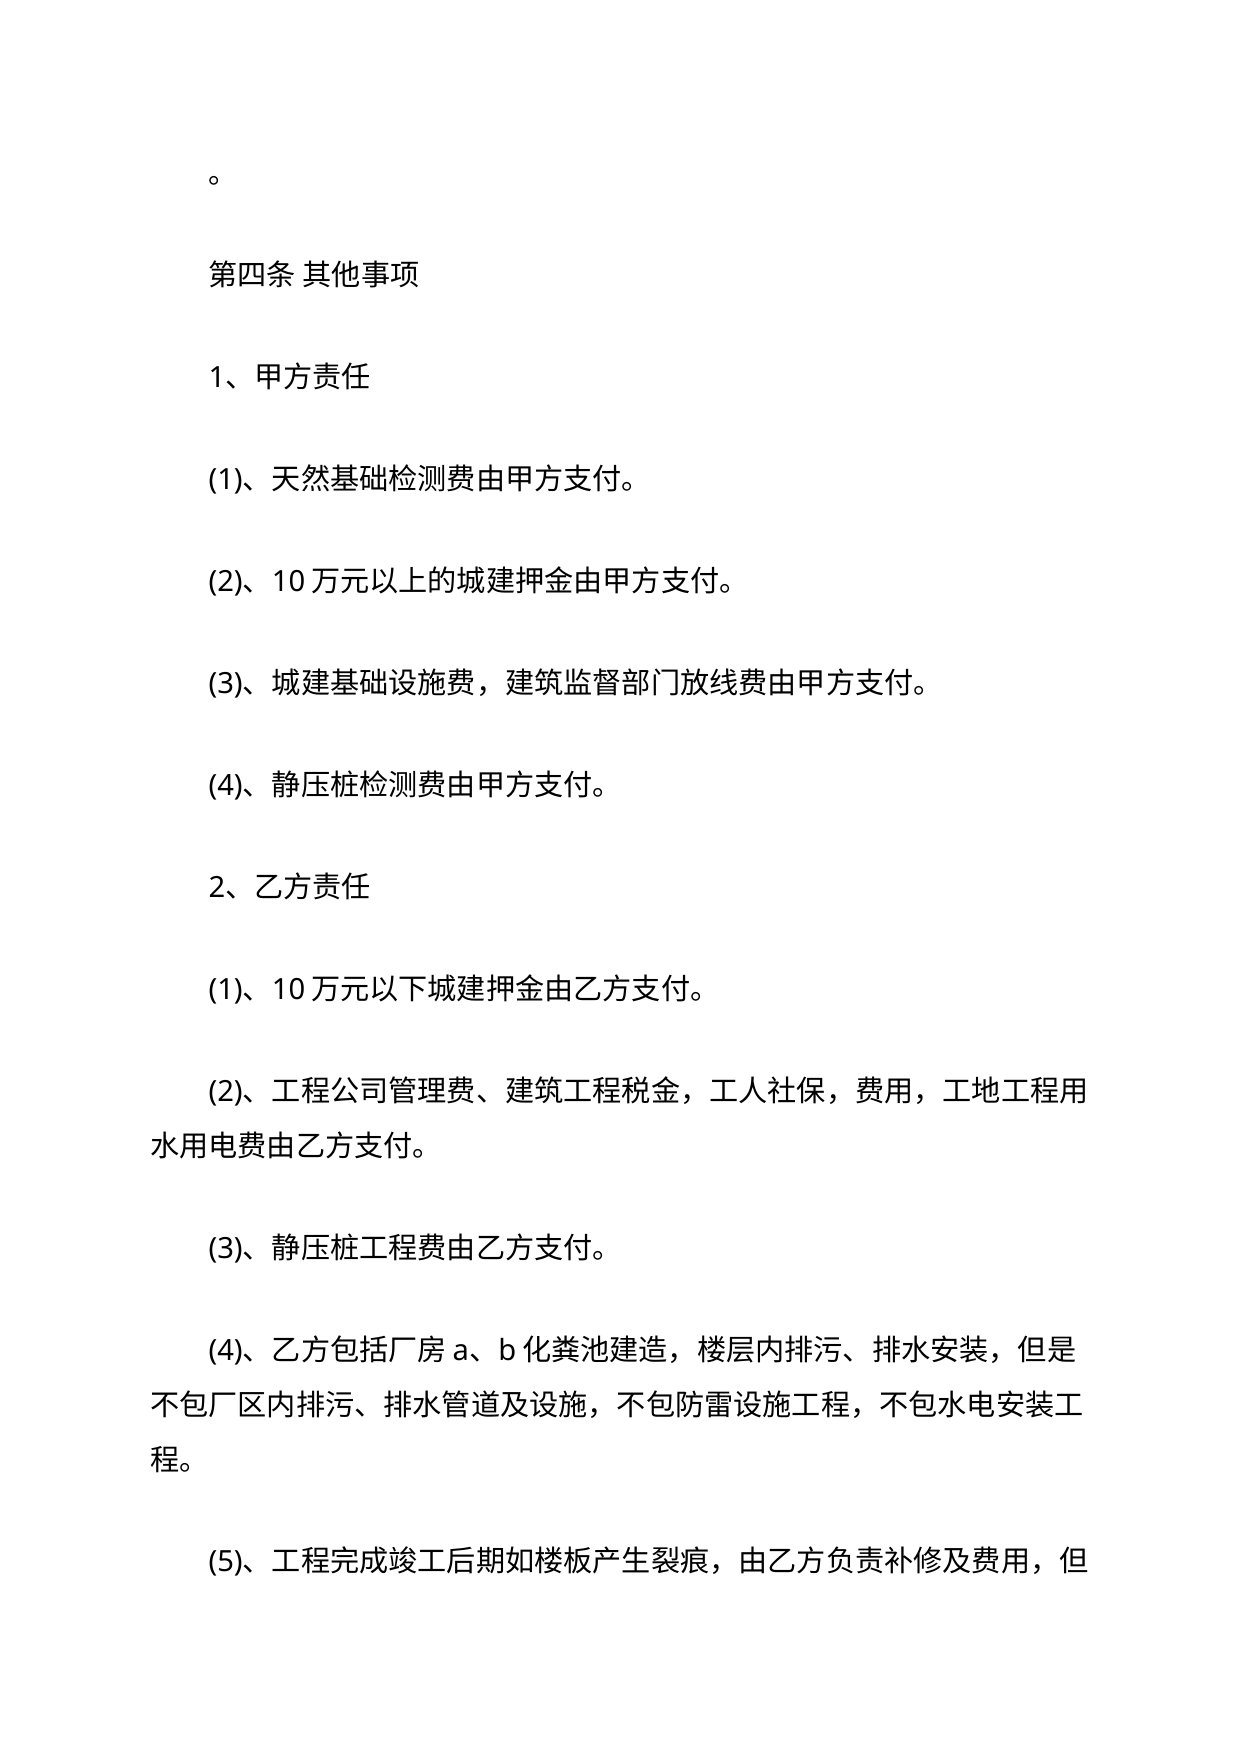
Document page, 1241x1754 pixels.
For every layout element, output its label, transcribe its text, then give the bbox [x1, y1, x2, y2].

text (4)、静压桩检测费由甲方支付。 [150, 761, 1090, 804]
text (1)、10万元以下城建押金由乙方支付。 [150, 965, 1090, 1008]
text (1)、天然基础检测费由甲方支付。 [150, 456, 1090, 498]
text (2)、工程公司管理费、建筑工程税金，工人社保，费用，工地工程用水用电费由乙方支付。 [150, 1067, 1090, 1165]
text 。 [150, 150, 1090, 192]
text 1、甲方责任 [150, 353, 1090, 396]
text (3)、城建基础设施费，建筑监督部门放线费由甲方支付。 [150, 659, 1090, 702]
text 第四条 其他事项 [150, 252, 1090, 294]
text (2)、10万元以上的城建押金由甲方支付。 [150, 557, 1090, 600]
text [150, 1538, 1090, 1580]
text (3)、静压桩工程费由乙方支付。 [150, 1224, 1090, 1267]
text 2、乙方责任 [150, 863, 1090, 906]
text (4)、乙方包括厂房a、b化粪池建造，楼层内排污、排水安装，但是不包厂区内排污、排水管道及设施，不包防雷设施工程，不包水电安装工程。 [150, 1326, 1090, 1478]
